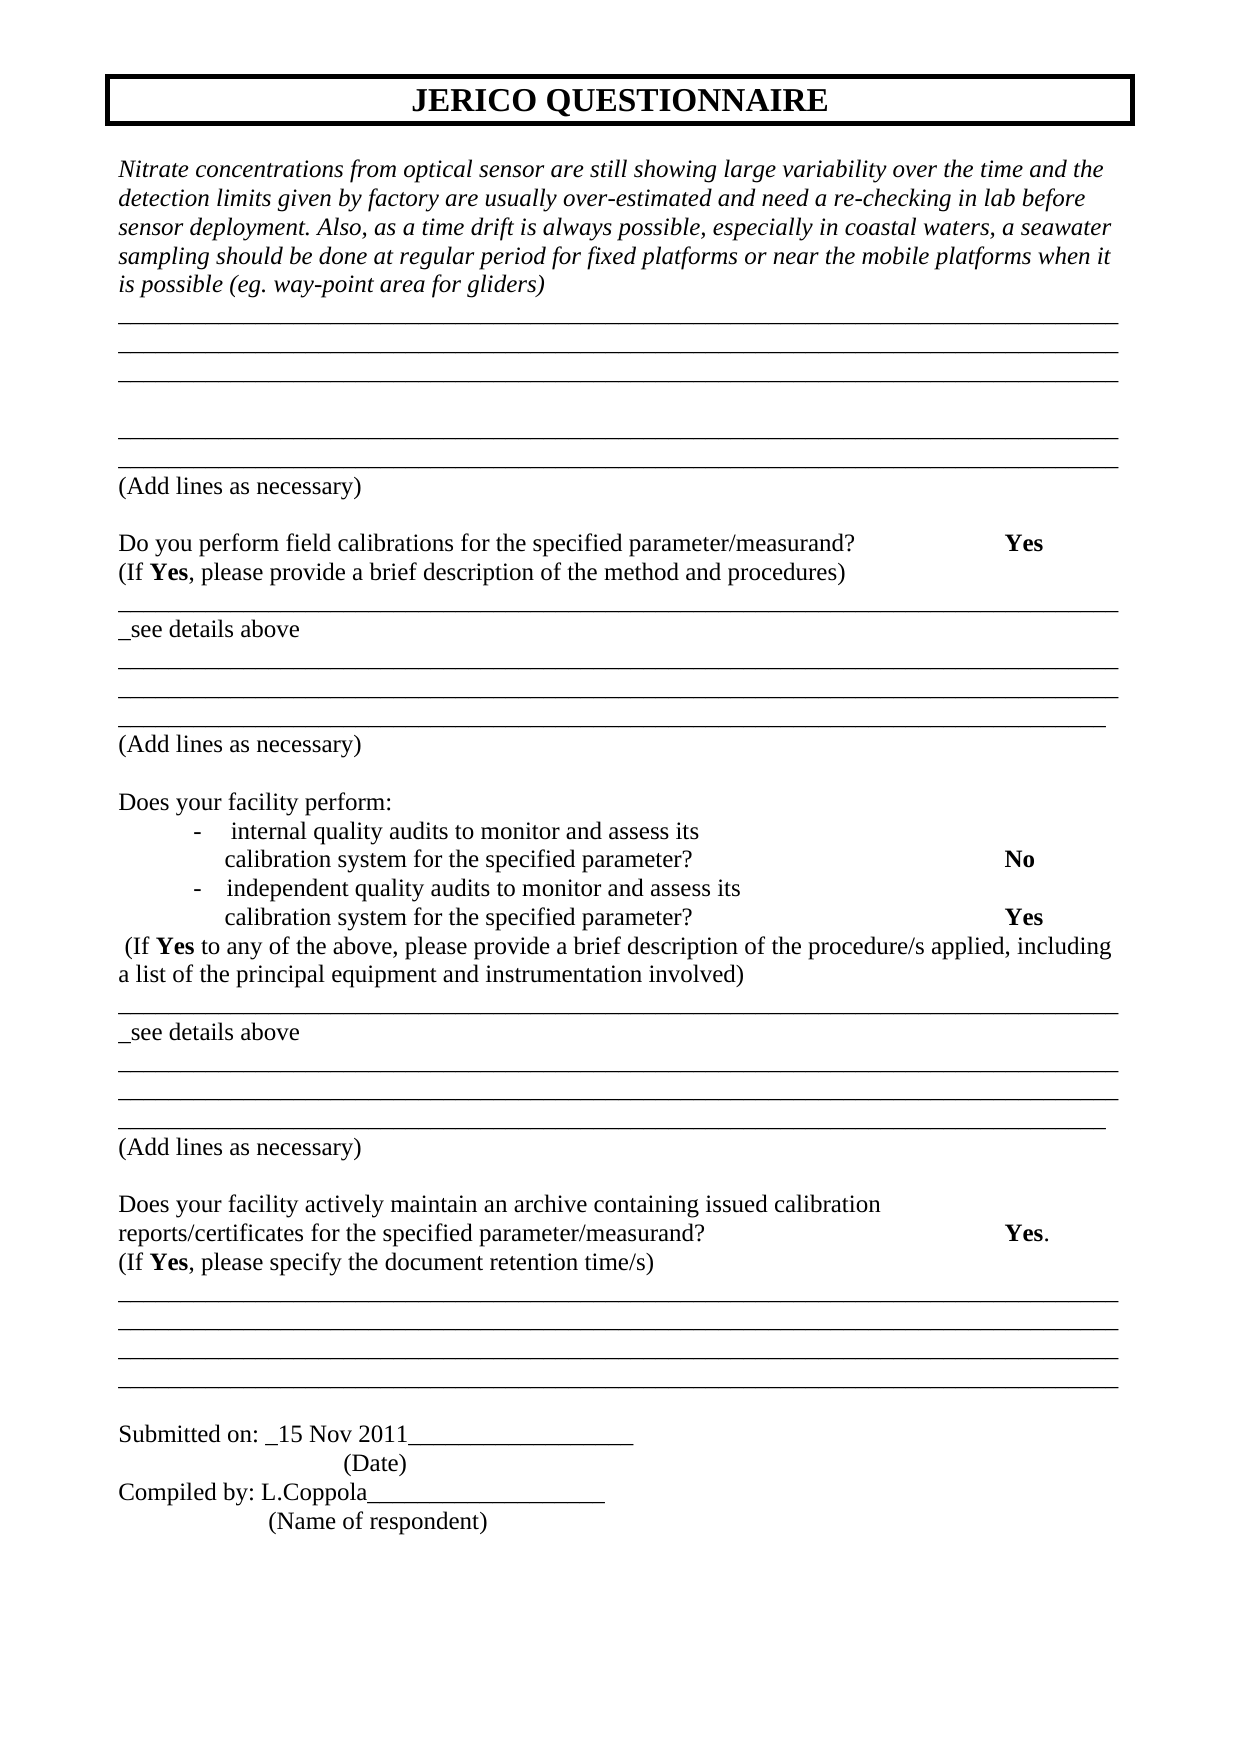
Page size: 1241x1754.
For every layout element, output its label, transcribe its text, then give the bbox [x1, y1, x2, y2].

text ________________________________________________________________________________ [118, 356, 1122, 384]
text - independent quality audits to monitor and assess its [118, 873, 1122, 902]
list internal quality audits to monitor and assess its [193, 816, 1122, 844]
text Submitted on: _15 Nov 2011__________________ [118, 1419, 1122, 1448]
text Do you perform field calibrations for the specified parameter/measurand? Yes [118, 528, 1122, 557]
text (Add lines as necessary) [118, 1132, 1122, 1161]
text (Add lines as necessary) [118, 471, 1122, 499]
text (Date) [118, 1448, 1122, 1477]
text (Name of respondent) [118, 1506, 1122, 1534]
text Does your facility actively maintain an archive containing issued calibration [118, 1189, 1122, 1218]
text Compiled by: L.Coppola___________________ [118, 1477, 1122, 1506]
text (Add lines as necessary) [118, 729, 1122, 758]
text calibration system for the specified parameter? No [118, 844, 1122, 873]
text (If Yes, please provide a brief description of the method and procedures) [118, 557, 1122, 586]
text _______________________________________________________________________________________________________________________________________________________________________________________________________________________________________________ [118, 1046, 1122, 1132]
text ________________________________________________________________________________________________________________________________________________________________________________________________________________________________________________________________________________________________________________________________ [118, 1276, 1122, 1391]
text calibration system for the specified parameter? Yes [118, 902, 1122, 931]
list ________________________________________________________________________________________________________________________________________________________________ [118, 413, 1122, 471]
text Does your facility perform: [118, 787, 1122, 816]
text Nitrate concentrations from optical sensor are still showing large variability over the time and the detection limits given by factory are usually over-estimated and need a re-checking in lab before sensor deployment. Also, as a time drift is always possible, especially in coastal waters, a seawater sampling should be done at regular period for fixed platforms or near the mobile platforms when it is possible (eg. way-point area for gliders) ________________________________________________________________________________________________________________________________________________________________ [118, 154, 1122, 356]
text reports/certificates for the specified parameter/measurand? Yes. [118, 1218, 1122, 1247]
text _________________________________________________________________________________see details above [118, 988, 1122, 1046]
text (If Yes to any of the above, please provide a brief description of the procedure/s applied, including a list of the principal equipment and instrumentation involved) [118, 931, 1122, 988]
text _________________________________________________________________________________see details above _______________________________________________________________________________________________________________________________________________________________________________________________________________________________________________ [118, 586, 1122, 729]
text (If Yes, please specify the document retention time/s) [118, 1247, 1122, 1276]
